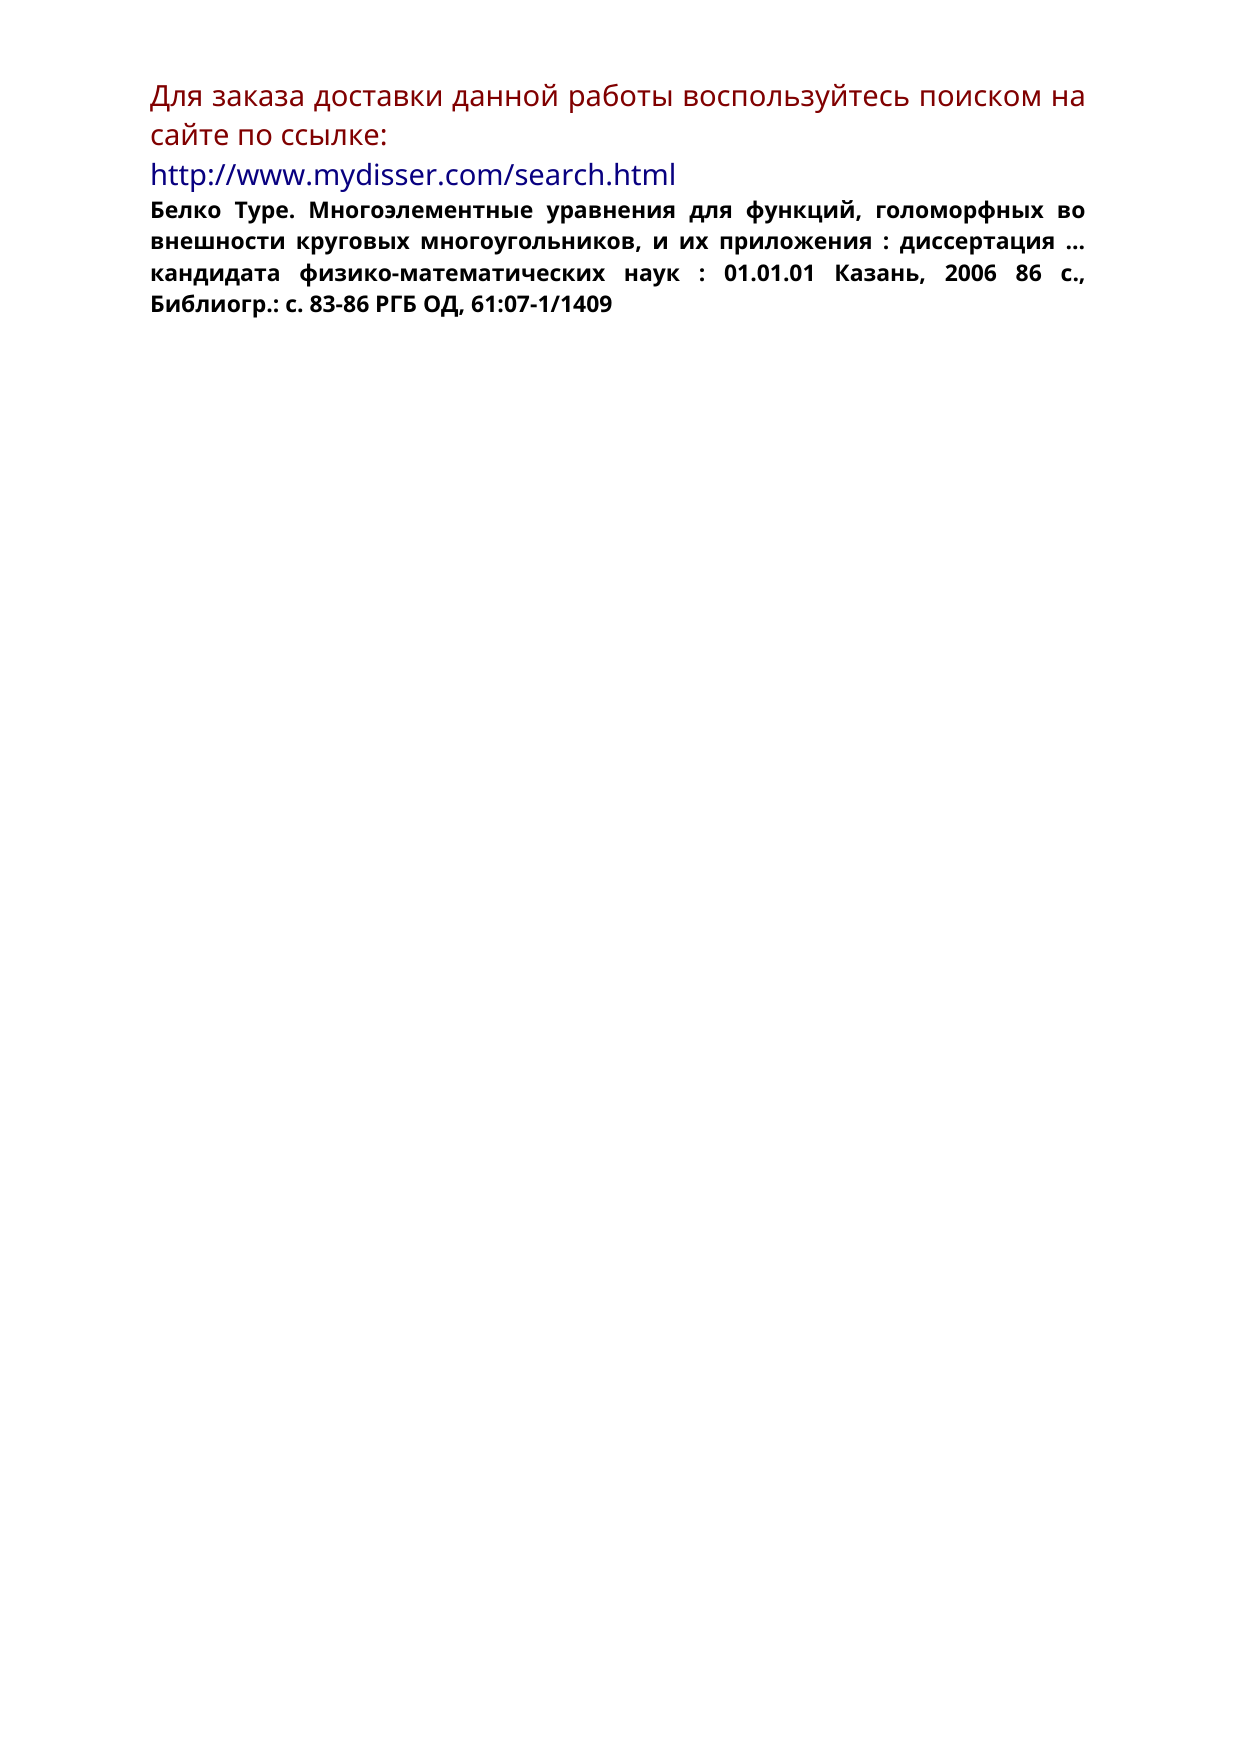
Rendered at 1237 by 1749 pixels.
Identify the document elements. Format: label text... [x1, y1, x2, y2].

text Белко Туре. Многоэлементные уравнения для функций, голоморфных во внешности круговых многоугольников, и их приложения : диссертация ... кандидата физико-математических наук : 01.01.01 Казань, 2006 86 с., Библиогр.: с. 83-86 РГБ ОД, 61:07-1/1409 [150, 194, 1086, 319]
